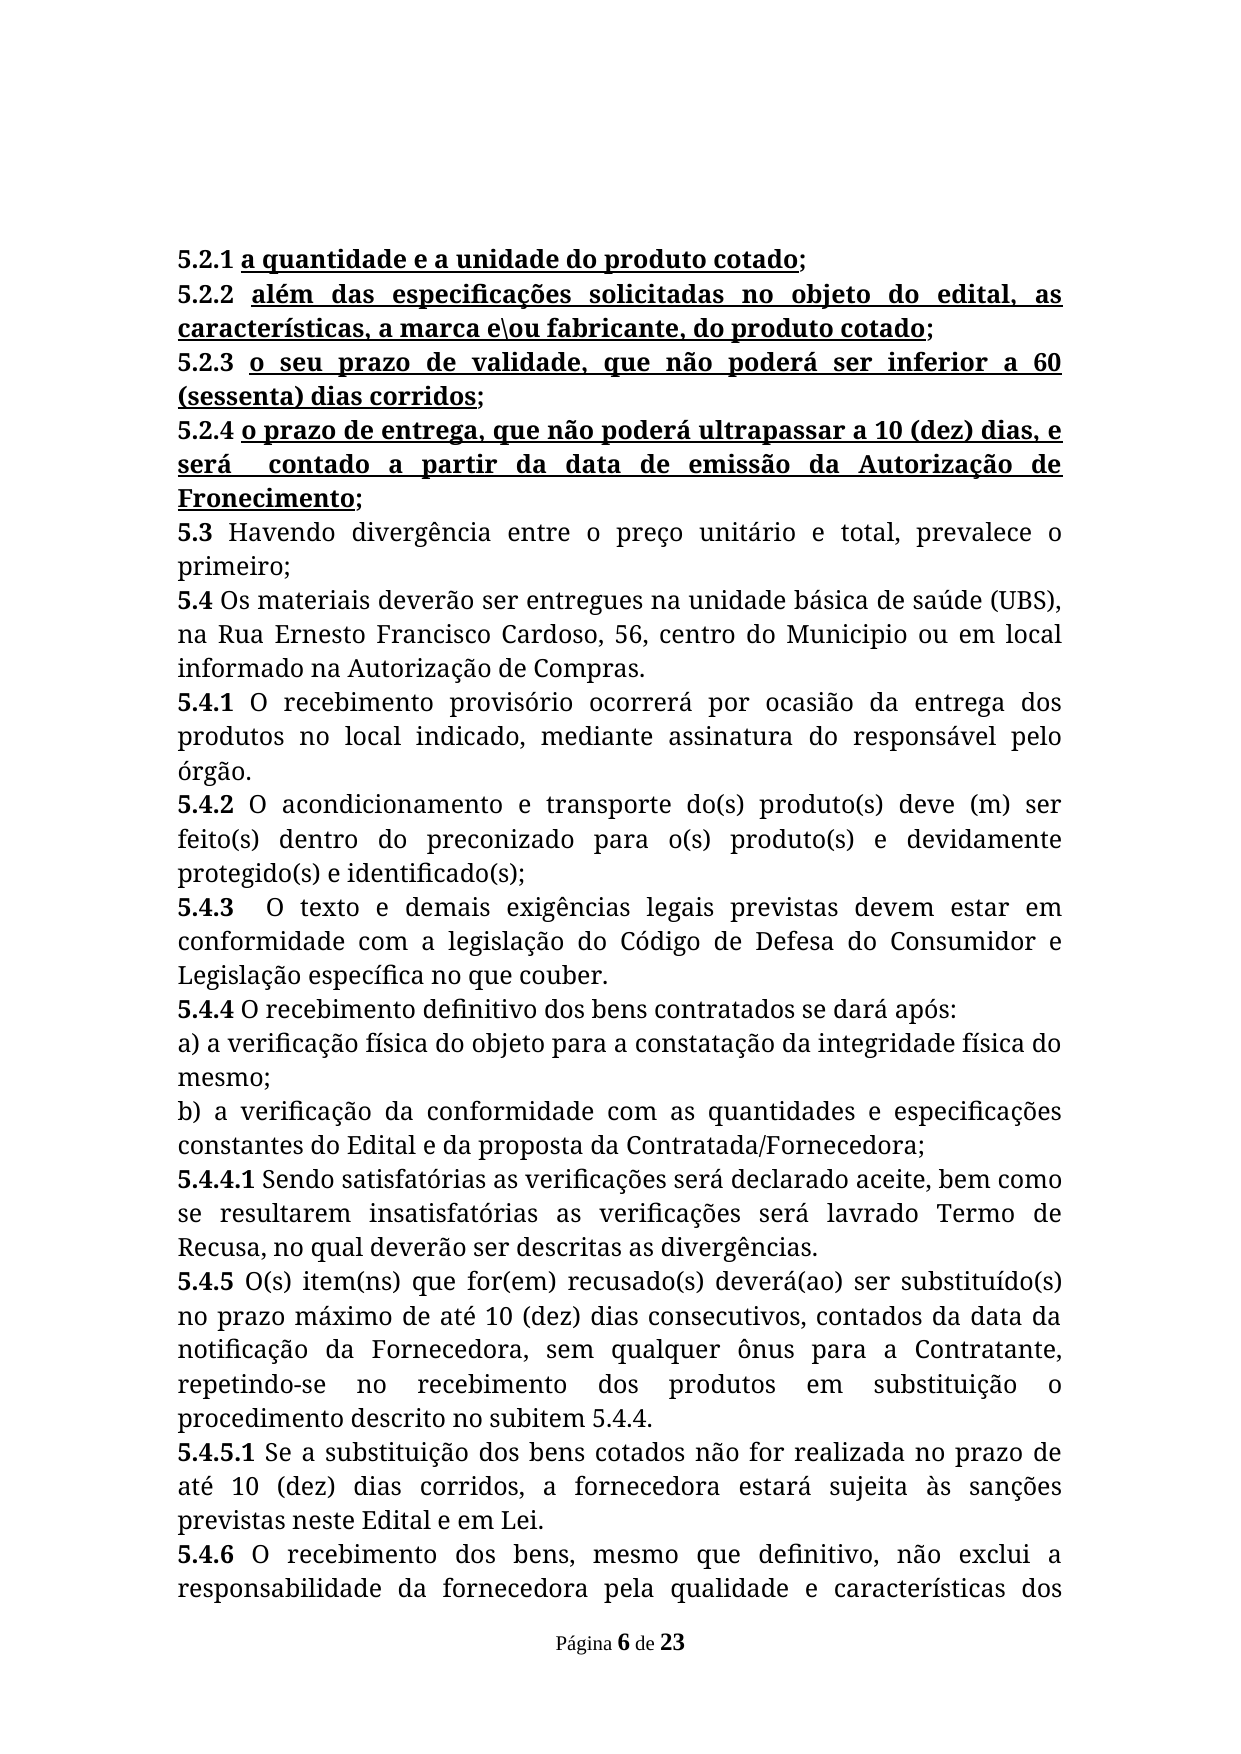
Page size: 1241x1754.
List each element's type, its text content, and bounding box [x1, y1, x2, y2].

text 5.3 Havendo divergência entre o preço unitário e total, prevalece o primeiro; [177, 515, 1063, 583]
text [177, 1537, 1063, 1605]
text 5.4.4.1 Sendo satisfatórias as verificações será declarado aceite, bem como se resultarem insatisfatórias as verificações será lavrado Termo de Recusa, no qual deverão ser descritas as divergências. [177, 1162, 1063, 1264]
text 5.2.2 além das especificações solicitadas no objeto do edital, as características, a marca e\ou fabricante, do produto cotado; [177, 276, 1063, 344]
text 5.2.4 o prazo de entrega, que não poderá ultrapassar a 10 (dez) dias, e será contado a partir da data de emissão da Autorização de Fronecimento; [177, 476, 1063, 515]
text 5.2.3 o seu prazo de validade, que não poderá ser inferior a 60 (sessenta) dias corridos; [177, 344, 1063, 412]
text 5.4.2 O acondicionamento e transporte do(s) produto(s) deve (m) ser feito(s) dentro do preconizado para o(s) produto(s) e devidamente protegido(s) e identificado(s); [177, 787, 1063, 889]
text 5.4.1 O recebimento provisório ocorrerá por ocasião da entrega dos produtos no local indicado, mediante assinatura do responsável pelo órgão. [177, 685, 1063, 787]
text 5.4.3 O texto e demais exigências legais previstas devem estar em conformidade com a legislação do Código de Defesa do Consumidor e Legislação específica no que couber. [177, 889, 1063, 992]
text 5.2.4 o prazo de entrega, que não poderá ultrapassar a 10 (dez) dias, e será contado a partir da data de emissão da Autorização de Fronecimento; [177, 412, 1063, 475]
text 5.4.5.1 Se a substituição dos bens cotados não for realizada no prazo de até 10 (dez) dias corridos, a fornecedora estará sujeita às sanções previstas neste Edital e em Lei. [177, 1434, 1063, 1537]
text 5.2.1 a quantidade e a unidade do produto cotado; [177, 242, 1063, 276]
text a) a verificação física do objeto para a constatação da integridade física do mesmo; [177, 1026, 1063, 1094]
text 5.4 Os materiais deverão ser entregues na unidade básica de saúde (UBS), na Rua Ernesto Francisco Cardoso, 56, centro do Municipio ou em local informado na Autorização de Compras. [177, 583, 1063, 685]
text 5.4.5 O(s) item(ns) que for(em) recusado(s) deverá(ao) ser substituído(s) no prazo máximo de até 10 (dez) dias consecutivos, contados da data da notificação da Fornecedora, sem qualquer ônus para a Contratante, repetindo-se no recebimento dos produtos em substituição o procedimento descrito no subitem 5.4.4. [177, 1264, 1063, 1434]
text 5.4.4 O recebimento definitivo dos bens contratados se dará após: [177, 992, 1063, 1026]
text b) a verificação da conformidade com as quantidades e especificações constantes do Edital e da proposta da Contratada/Fornecedora; [177, 1094, 1063, 1162]
